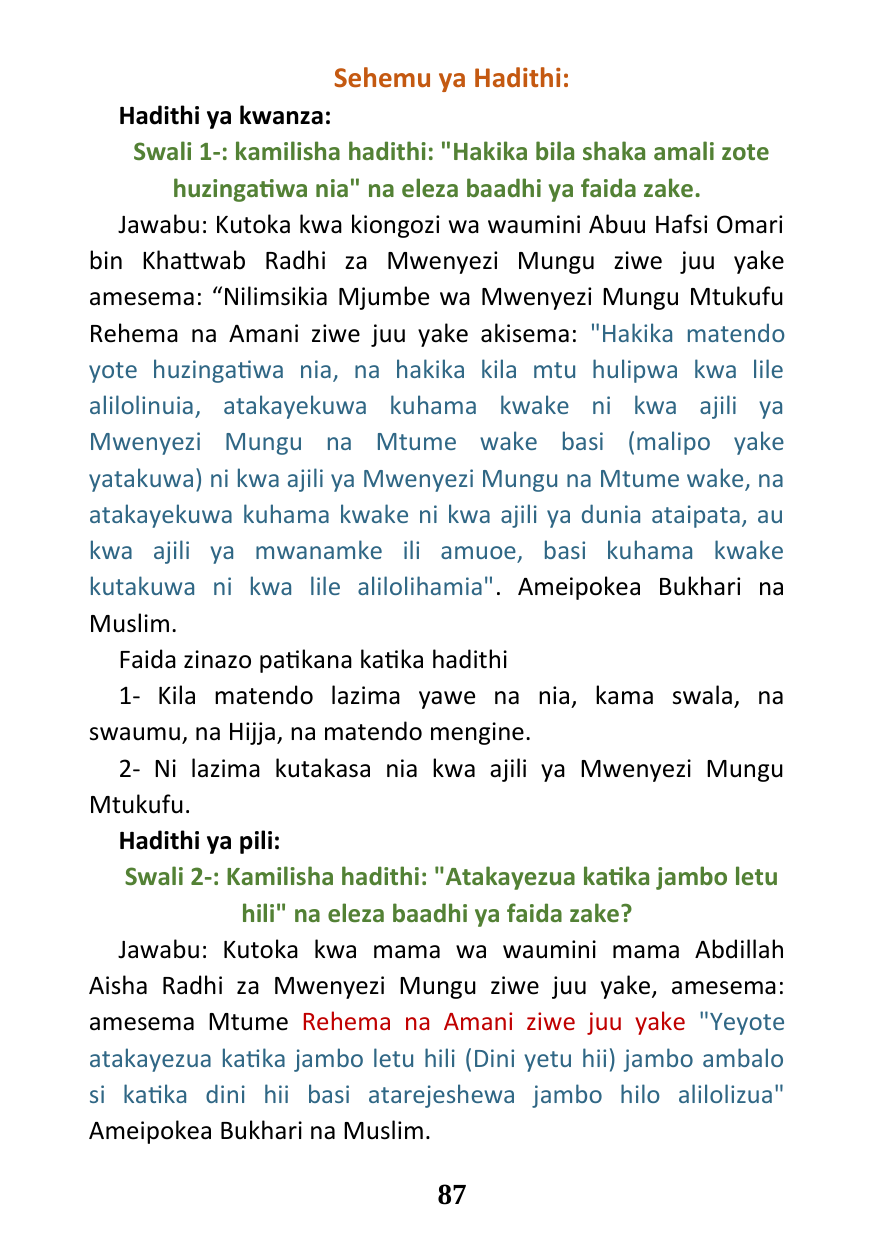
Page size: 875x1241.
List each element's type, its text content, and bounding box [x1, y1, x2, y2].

text Hadithi ya kwanza: [89, 98, 785, 131]
subtitle Sehemu ya Hadithi: [89, 59, 785, 95]
text Hadithi ya pili: [89, 823, 785, 856]
subtitle Swali 2-: Kamilisha hadithi: "Atakayezua katika jambo letu hili" na eleza baadhi ya faida zake? [89, 859, 785, 929]
text 2- Ni lazima kutakasa nia kwa ajili ya Mwenyezi Mungu Mtukufu. [89, 751, 785, 820]
subtitle Swali 1-: kamilisha hadithi: "Hakika bila shaka amali zote huzingatiwa nia" na eleza baadhi ya faida zake. [89, 134, 785, 204]
text Jawabu: Kutoka kwa kiongozi wa waumini Abuu Hafsi Omari bin Khattwab Radhi za Mwenyezi Mungu ziwe juu yake amesema: “Nilimsikia Mjumbe wa Mwenyezi Mungu Mtukufu Rehema na Amani ziwe juu yake akisema: "Hakika matendo yote huzingatiwa nia, na hakika kila mtu hulipwa kwa lile alilolinuia, atakayekuwa kuhama kwake ni kwa ajili ya Mwenyezi Mungu na Mtume wake basi (malipo yake yatakuwa) ni kwa ajili ya Mwenyezi Mungu na Mtume wake, na atakayekuwa kuhama kwake ni kwa ajili ya dunia ataipata, au kwa ajili ya mwanamke ili amuoe, basi kuhama kwake kutakuwa ni kwa lile alilolihamia". Ameipokea Bukhari na Muslim. [89, 207, 785, 639]
text Jawabu: Kutoka kwa mama wa waumini mama Abdillah Aisha Radhi za Mwenyezi Mungu ziwe juu yake, amesema: amesema Mtume Rehema na Amani ziwe juu yake "Yeyote atakayezua katika jambo letu hili (Dini yetu hii) jambo ambalo si katika dini hii basi atarejeshewa jambo hilo alilolizua" Ameipokea Bukhari na Muslim. [89, 932, 785, 1146]
text 1- Kila matendo lazima yawe na nia, kama swala, na swaumu, na Hijja, na matendo mengine. [89, 678, 785, 747]
text Faida zinazo patikana katika hadithi [89, 642, 785, 675]
